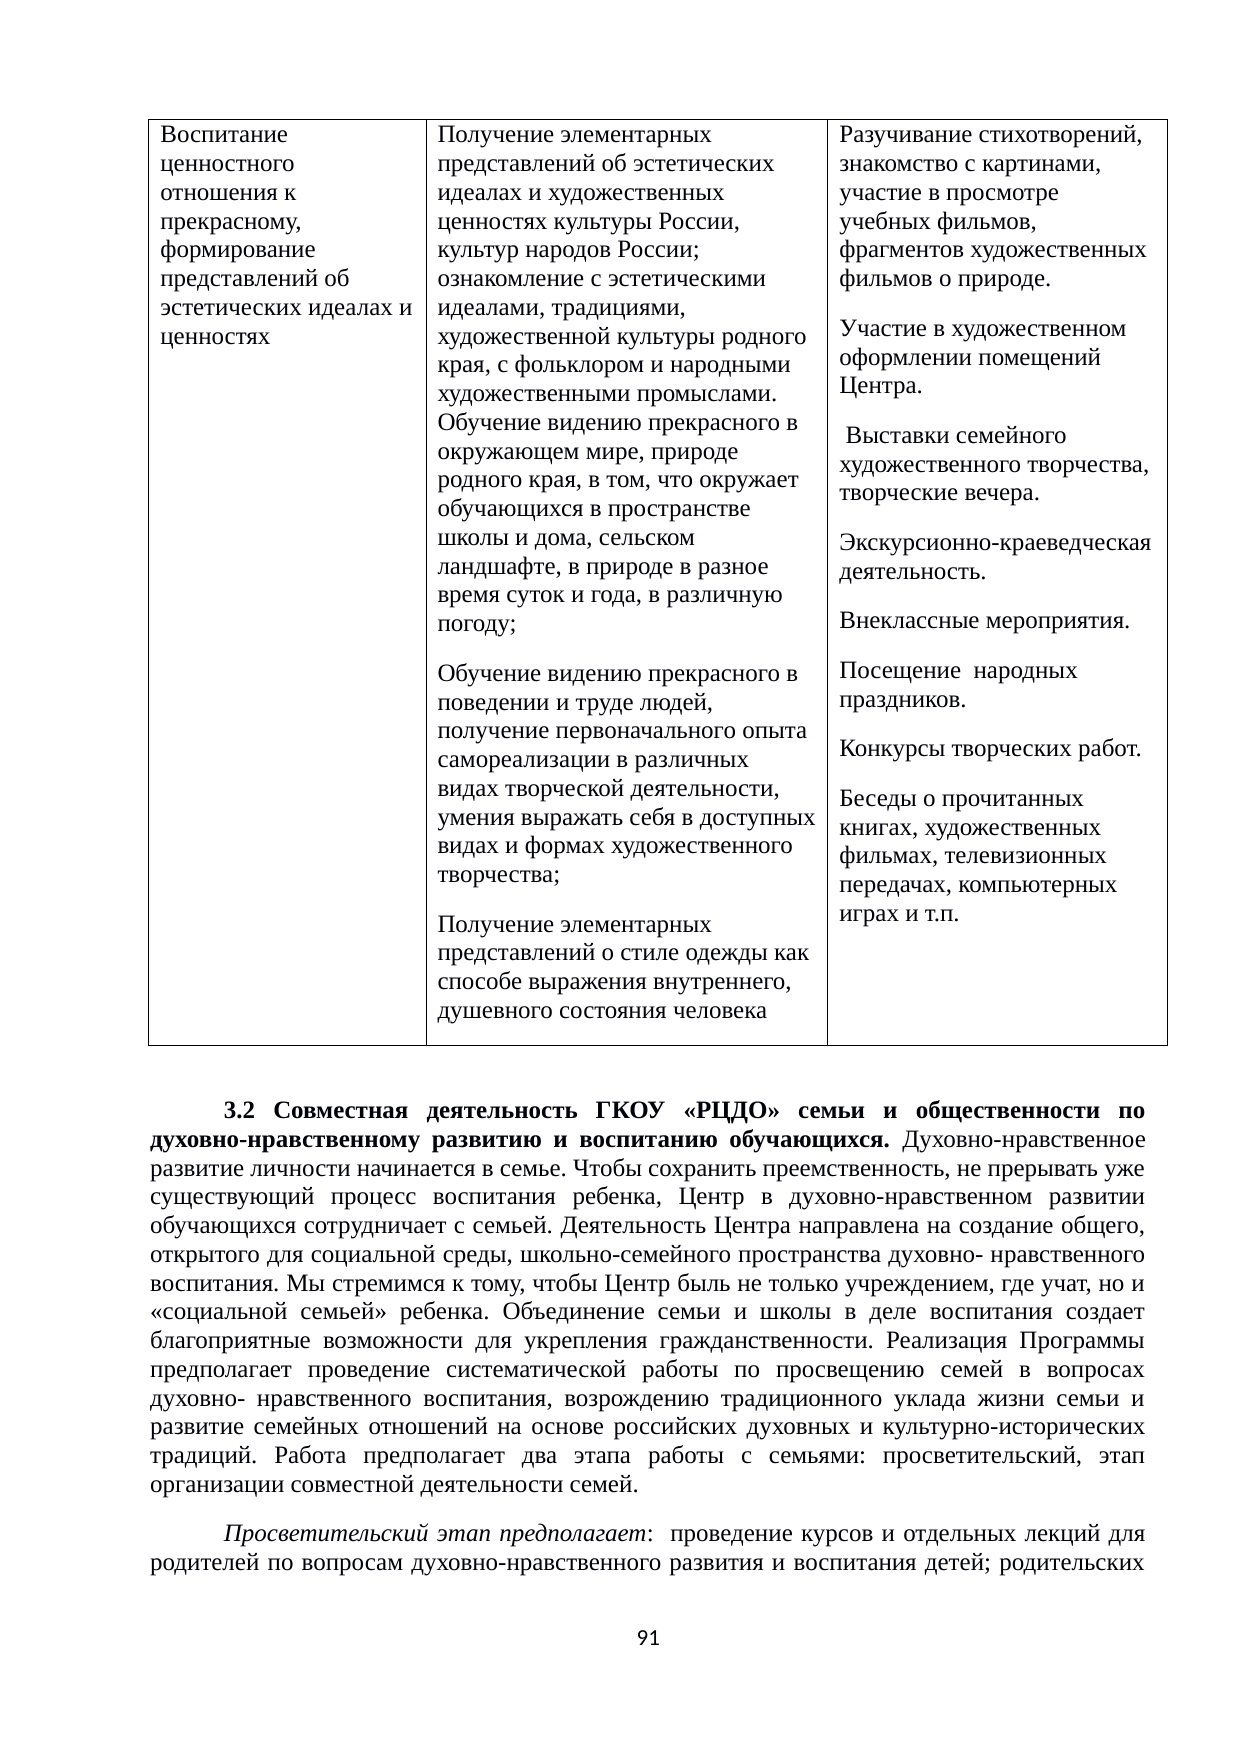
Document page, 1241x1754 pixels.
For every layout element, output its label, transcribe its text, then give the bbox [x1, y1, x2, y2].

table_cell Разучивание стихотворений, знакомство с картинами, участие в просмотре учебных фильмов, фрагментов художественных фильмов о природе. Участие в художественном оформлении помещений Центра. Выставки семейного художественного творчества, творческие вечера. Экскурсионно-краеведческая деятельность. Внеклассные мероприятия. Посещение народных праздников. Конкурсы творческих работ. Беседы о прочитанных книгах, художественных фильмах, телевизионных передачах, компьютерных играх и т.п. [828, 120, 1167, 1044]
text 3.2 Совместная деятельность ГКОУ «РЦДО» семьи и общественности по духовно-нравственному развитию и воспитанию обучающихся. Духовно-нравственное развитие личности начинается в семье. Чтобы сохранить преемственность, не прерывать уже существующий процесс воспитания ребенка, Центр в духовно-нравственном развитии обучающихся сотрудничает с семьей. Деятельность Центра направлена на создание общего, открытого для социальной среды, школьно-семейного пространства духовно- нравственного воспитания. Мы стремимся к тому, чтобы Центр быль не только учреждением, где учат, но и «социальной семьей» ребенка. Объединение семьи и школы в деле воспитания создает благоприятные возможности для укрепления гражданственности. Реализация Программы предполагает проведение систематической работы по просвещению семей в вопросах духовно- нравственного воспитания, возрождению традиционного уклада жизни семьи и развитие семейных отношений на основе российских духовных и культурно-исторических традиций. Работа предполагает два этапа работы с семьями: просветительский, этап организации совместной деятельности семей. [150, 1095, 1146, 1498]
table_cell Получение элементарных представлений об эстетических идеалах и художественных ценностях культуры России, культур народов России; ознакомление с эстетическими идеалами, традициями, художественной культуры родного края, с фольклором и народными художественными промыслами. Обучение видению прекрасного в окружающем мире, природе родного края, в том, что окружает обучающихся в пространстве школы и дома, сельском ландшафте, в природе в разное время суток и года, в различную погоду; Обучение видению прекрасного в поведении и труде людей, получение первоначального опыта самореализации в различных видах творческой деятельности, умения выражать себя в доступных видах и формах художественного творчества; Получение элементарных представлений о стиле одежды как способе выражения внутреннего, душевного состояния человека [427, 120, 827, 1044]
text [150, 1518, 1146, 1576]
table_cell Воспитание ценностного отношения к прекрасному, формирование представлений об эстетических идеалах и ценностях [149, 120, 426, 1044]
